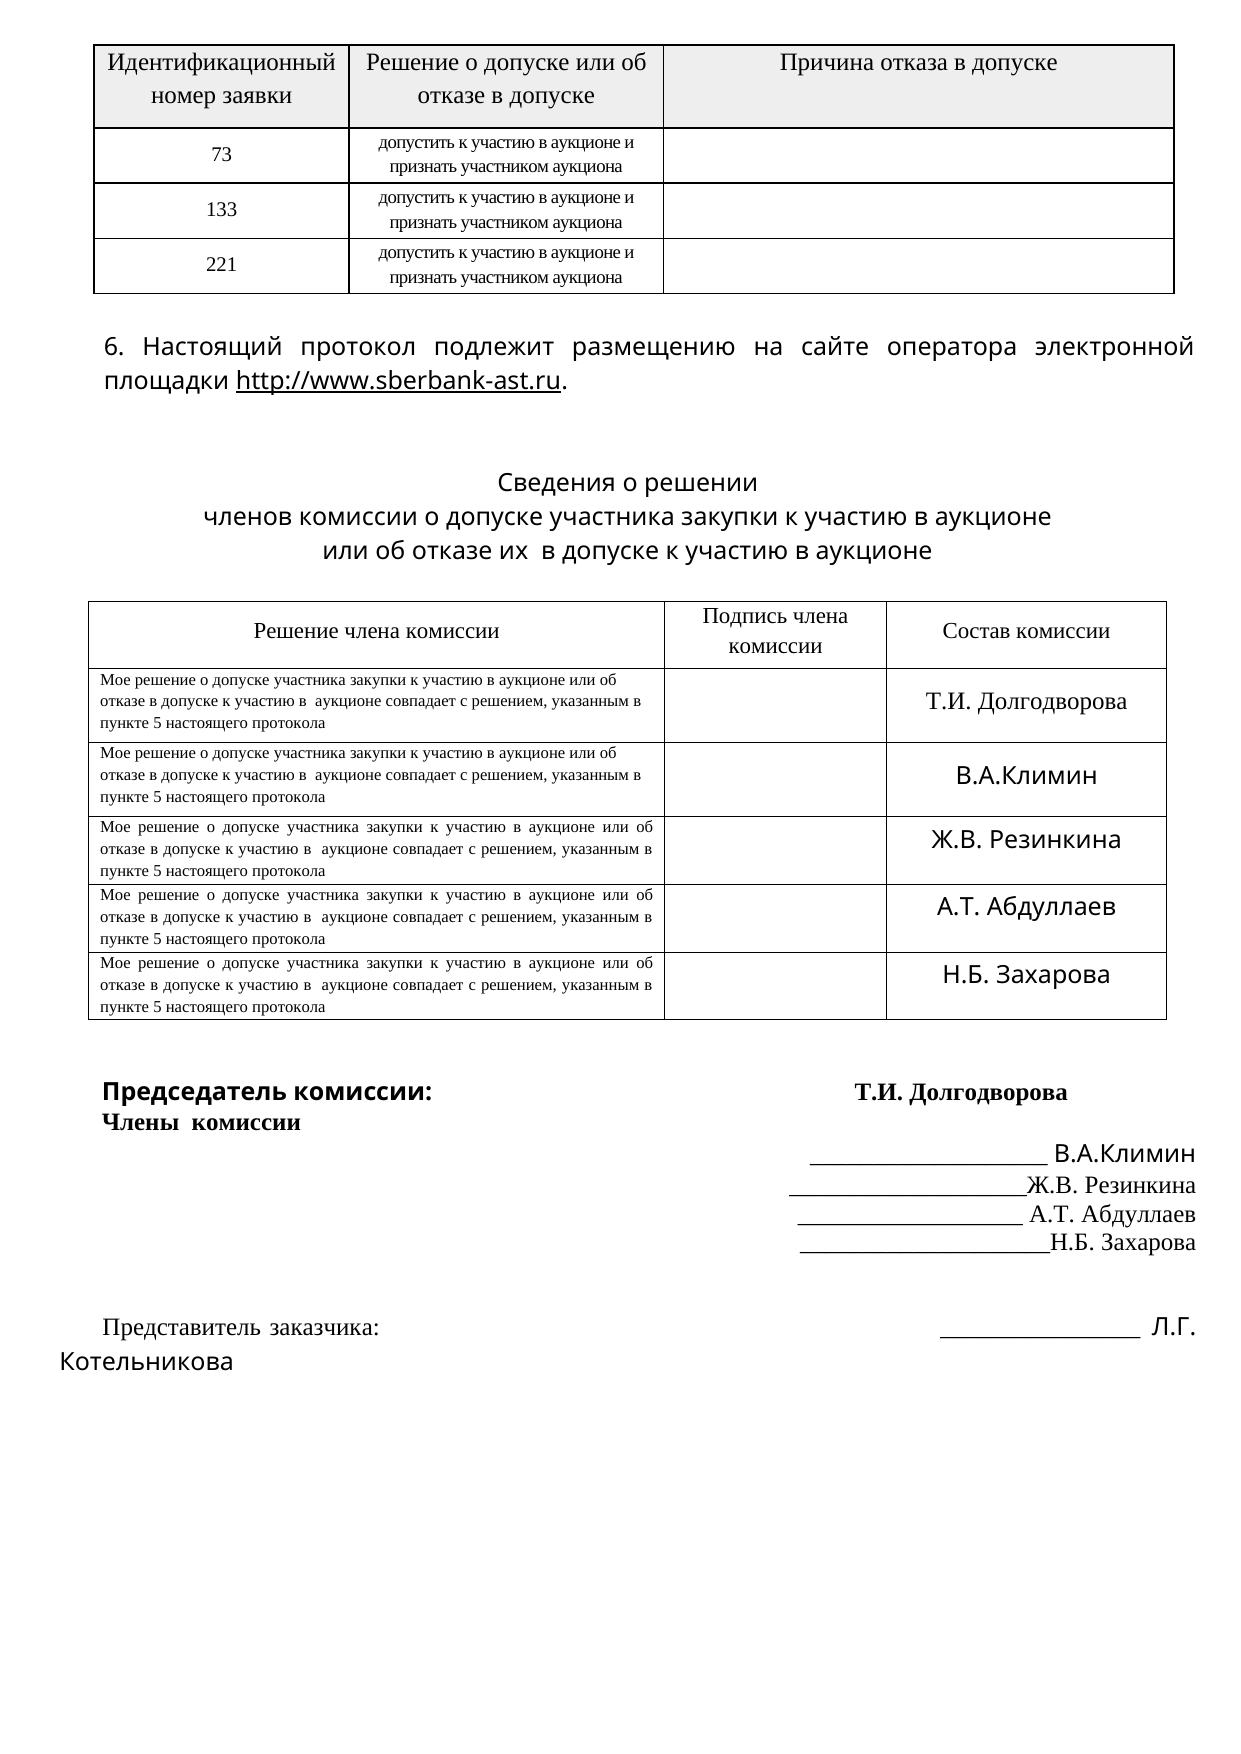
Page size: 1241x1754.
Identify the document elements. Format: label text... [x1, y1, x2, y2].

table_cell 133 [95, 184, 348, 237]
table_header Идентификационный номер заявки [95, 46, 348, 127]
table_cell Мое решение о допуске участника закупки к участию в аукционе или об отказе в допуске к участию в аукционе совпадает с решением, указанным в пункте 5 настоящего протокола [89, 669, 664, 742]
table_cell Мое решение о допуске участника закупки к участию в аукционе или об отказе в допуске к участию в аукционе совпадает с решением, указанным в пункте 5 настоящего протокола [89, 817, 664, 884]
table_cell допустить к участию в аукционе и признать участником аукциона [350, 184, 663, 237]
text __________________ А.Т. Абдуллаев [59, 1199, 1196, 1227]
table_cell Т.И. Долгодворова [887, 669, 1166, 742]
table_cell Ж.В. Резинкина [887, 817, 1166, 884]
table_cell Мое решение о допуске участника закупки к участию в аукционе или об отказе в допуске к участию в аукционе совпадает с решением, указанным в пункте 5 настоящего протокола [89, 743, 664, 816]
table_cell [665, 669, 886, 742]
text 6. Настоящий протокол подлежит размещению на сайте оператора электронной площадки http://www.sberbank-ast.ru. [103, 328, 1196, 396]
table_header Решение члена комиссии [89, 602, 664, 668]
text ___________________Ж.В. Резинкина [59, 1170, 1196, 1199]
table_cell [664, 184, 1173, 237]
table_cell [664, 239, 1173, 293]
table_cell В.А.Климин [887, 743, 1166, 816]
text или об отказе их в допуске к участию в аукционе [59, 533, 1196, 567]
text ___________________ В.А.Климин [59, 1136, 1196, 1170]
text ____________________Н.Б. Захарова [59, 1227, 1196, 1285]
table_cell [665, 743, 886, 816]
table_cell допустить к участию в аукционе и признать участником аукциона [350, 239, 663, 293]
table_cell 221 [95, 239, 348, 293]
table_cell [665, 885, 886, 952]
text Сведения о решении [59, 464, 1196, 499]
table_cell [664, 129, 1173, 182]
table_cell [665, 953, 886, 1019]
text Члены комиссии [89, 1107, 1196, 1136]
table_cell Н.Б. Захарова [887, 953, 1166, 1019]
table_header Подпись члена комиссии [665, 602, 886, 668]
table_header Причина отказа в допуске [664, 46, 1173, 127]
table_cell [665, 817, 886, 884]
table_cell Мое решение о допуске участника закупки к участию в аукционе или об отказе в допуске к участию в аукционе совпадает с решением, указанным в пункте 5 настоящего протокола [89, 885, 664, 952]
table_cell Мое решение о допуске участника закупки к участию в аукционе или об отказе в допуске к участию в аукционе совпадает с решением, указанным в пункте 5 настоящего протокола [89, 953, 664, 1019]
text членов комиссии о допуске участника закупки к участию в аукционе [59, 499, 1196, 533]
table_header Решение о допуске или об отказе в допуске [350, 46, 663, 127]
text Представитель заказчика: ________________ Л.Г. Котельникова [59, 1309, 1196, 1377]
table_cell А.Т. Абдуллаев [887, 885, 1166, 952]
table_cell допустить к участию в аукционе и признать участником аукциона [350, 129, 663, 182]
table_cell 73 [95, 129, 348, 182]
text Председатель комиссии: Т.И. Долгодворова [89, 1073, 1196, 1107]
table_header Состав комиссии [887, 602, 1166, 668]
